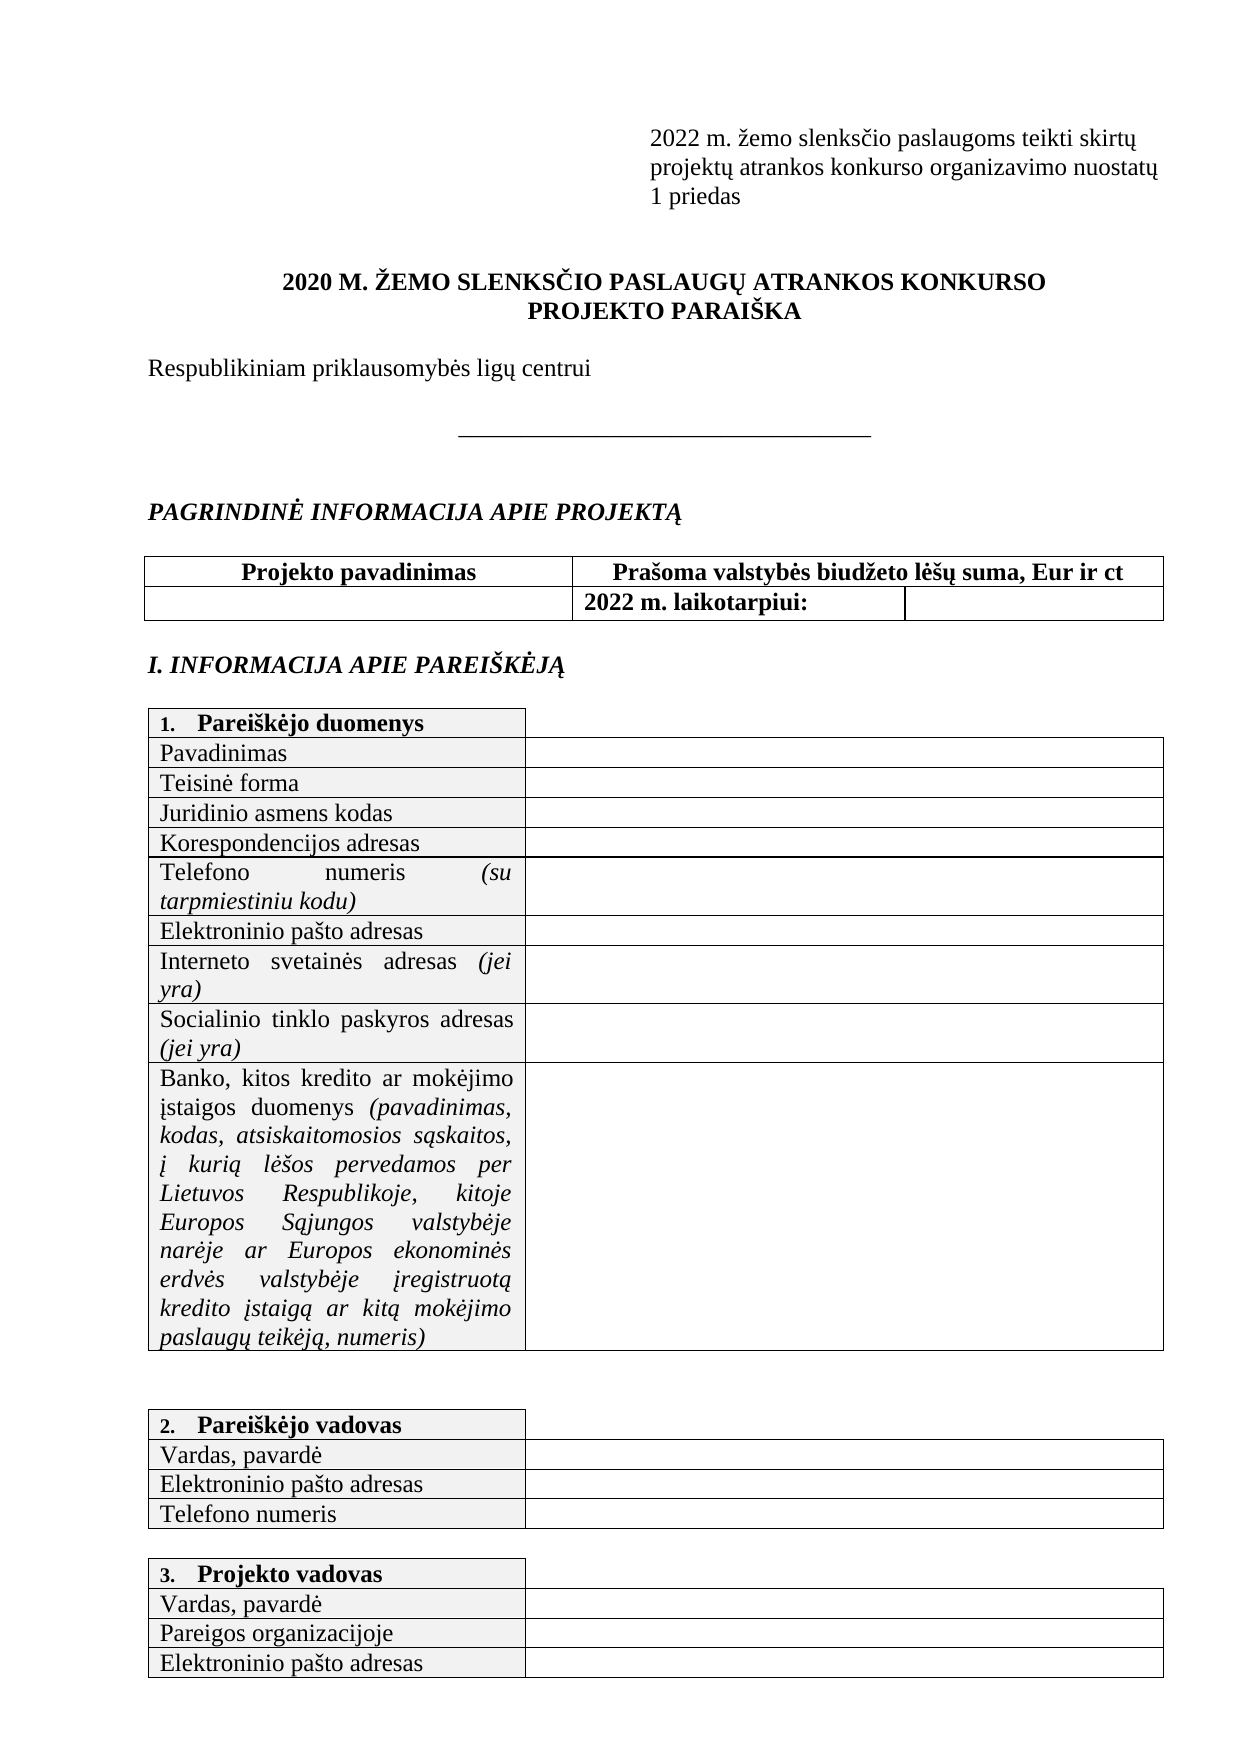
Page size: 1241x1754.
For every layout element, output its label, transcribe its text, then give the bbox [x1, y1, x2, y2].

table_cell Elektroninio pašto adresas [149, 1470, 525, 1498]
table_cell [145, 587, 572, 620]
table_cell [526, 858, 1163, 915]
table_cell [526, 1004, 1163, 1062]
table_header Projekto pavadinimas [145, 557, 572, 586]
table_header 3. Projekto vadovas [149, 1559, 525, 1588]
table_cell Banko, kitos kredito ar mokėjimo įstaigos duomenys (pavadinimas, kodas, atsiskaitomosios sąskaitos, į kurią lėšos pervedamos per Lietuvos Respublikoje, kitoje Europos Sąjungos valstybėje narėje ar Europos ekonominės erdvės valstybėje įregistruotą kredito įstaigą ar kitą mokėjimo paslaugų teikėją, numeris) [149, 1063, 525, 1350]
table_cell Vardas, pavardė [149, 1440, 525, 1468]
table_cell Pareigos organizacijoje [149, 1619, 525, 1647]
table_cell [526, 1619, 1163, 1647]
table_header 2. Pareiškėjo vadovas [149, 1410, 525, 1439]
table_cell [526, 1499, 1163, 1528]
table_cell Socialinio tinklo paskyros adresas (jei yra) [149, 1004, 525, 1062]
table_cell Vardas, pavardė [149, 1589, 525, 1617]
text _________________________________ [148, 411, 1181, 439]
text I. INFORMACIJA APIE PAREIŠKĖJĄ [148, 650, 1181, 679]
table_cell [526, 1589, 1163, 1617]
table_cell Pavadinimas [149, 738, 525, 767]
table_cell Elektroninio pašto adresas [149, 916, 525, 945]
table_cell [526, 738, 1163, 767]
text PROJEKTO PARAIŠKA [148, 296, 1181, 324]
table_header Prašoma valstybės biudžeto lėšų suma, Eur ir ct [573, 557, 1163, 586]
table_cell [526, 1063, 1163, 1350]
text Respublikiniam priklausomybės ligų centrui [148, 353, 1181, 382]
table_cell Juridinio asmens kodas [149, 798, 525, 827]
table_cell Korespondencijos adresas [149, 828, 525, 856]
table_cell Telefono numeris [149, 1499, 525, 1528]
table_cell Teisinė forma [149, 768, 525, 797]
table_header 1. Pareiškėjo duomenys [149, 709, 525, 737]
text 1 priedas [650, 181, 1181, 209]
text 2020 M. ŽEMO SLENKSČIO PASLAUGŲ ATRANKOS KONKURSO [148, 267, 1181, 296]
table_cell [526, 828, 1163, 856]
table_cell Interneto svetainės adresas (jei yra) [149, 946, 525, 1003]
table_cell Elektroninio pašto adresas [149, 1648, 525, 1677]
table_cell [526, 768, 1163, 797]
table_cell [526, 946, 1163, 1003]
table_cell 2022 m. laikotarpiui: [573, 587, 904, 620]
table_cell [526, 798, 1163, 827]
text PAGRINDINĖ INFORMACIJA APIE PROJEKTĄ [148, 497, 1181, 526]
table_cell [526, 1470, 1163, 1498]
table_cell [906, 587, 1163, 620]
table_cell [526, 1440, 1163, 1468]
text 2022 m. žemo slenksčio paslaugoms teikti skirtų projektų atrankos konkurso organizavimo nuostatų [650, 123, 1181, 181]
table_cell [526, 1648, 1163, 1677]
table_cell [526, 916, 1163, 945]
table_cell Telefono numeris (su tarpmiestiniu kodu) [149, 858, 525, 915]
